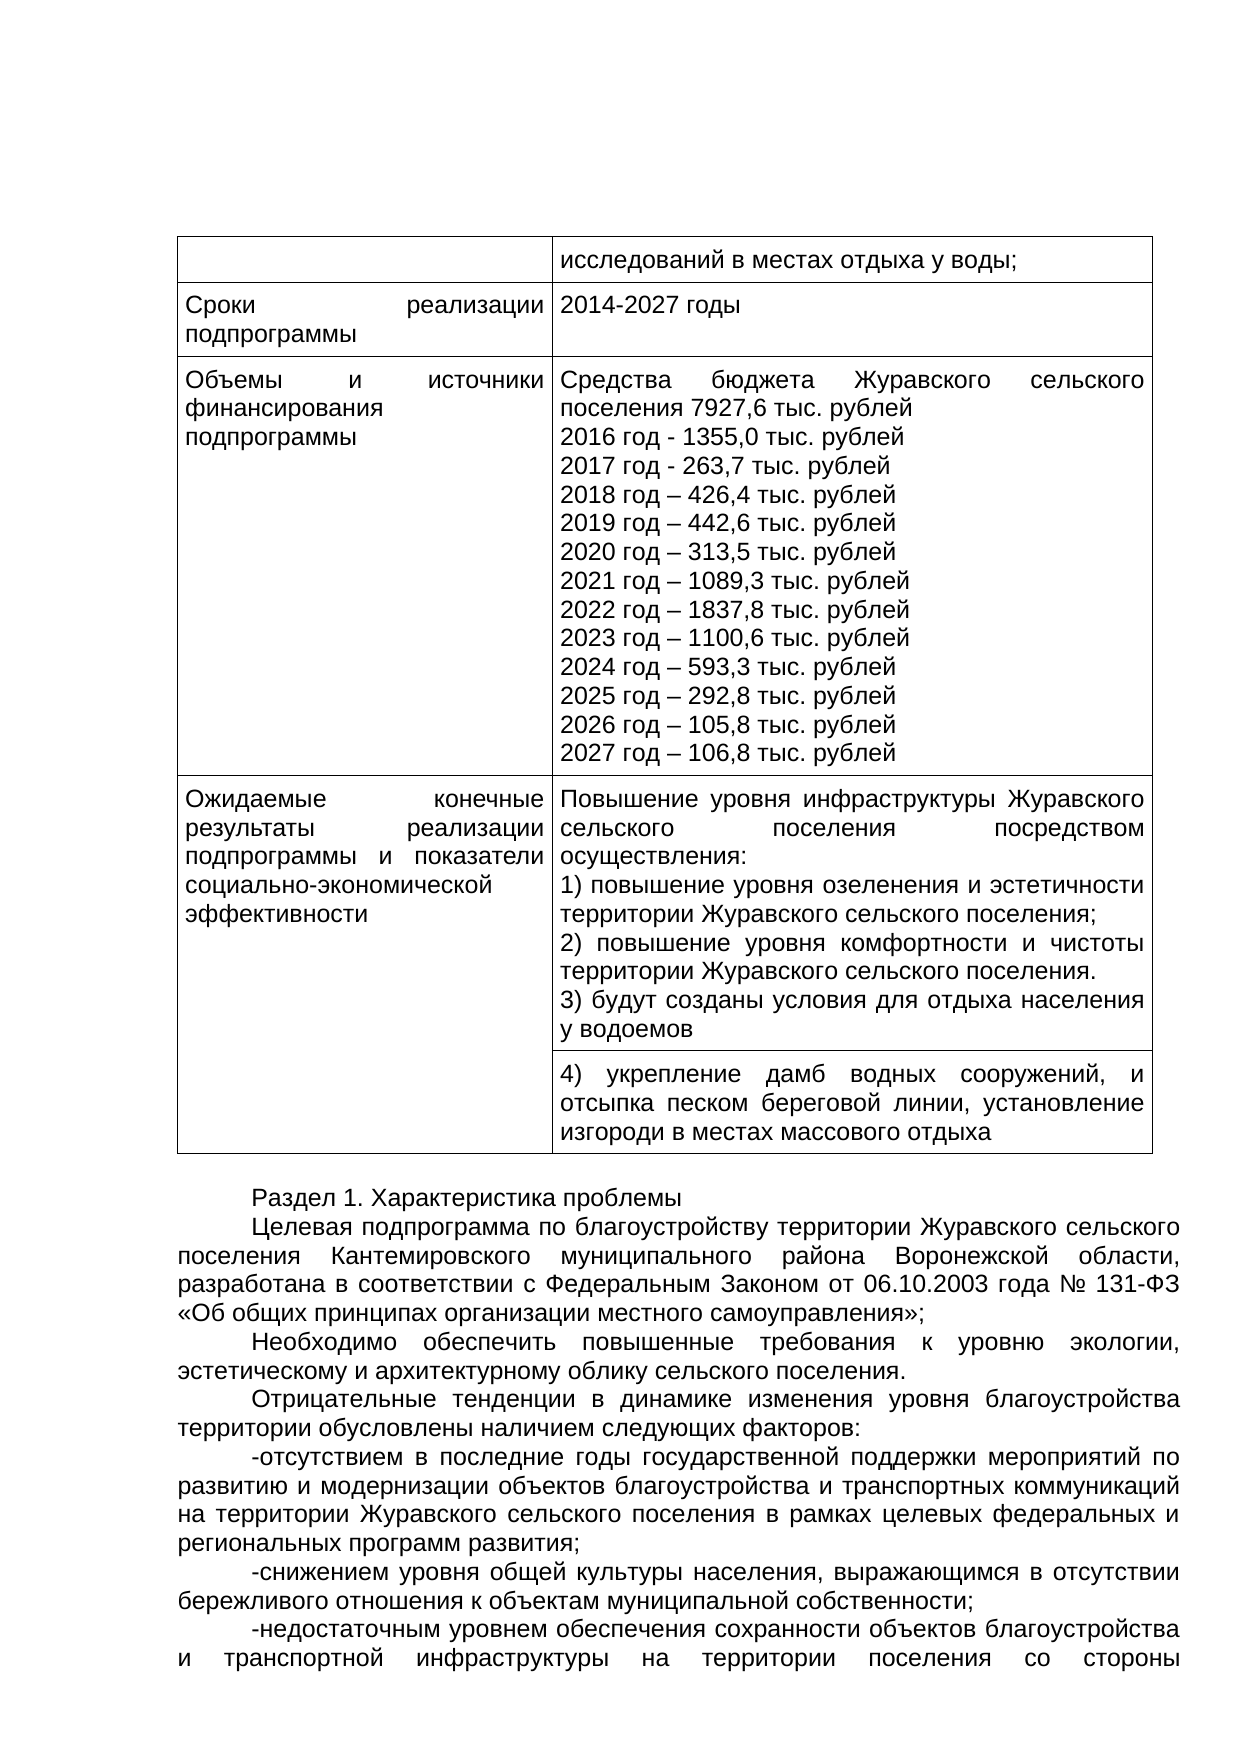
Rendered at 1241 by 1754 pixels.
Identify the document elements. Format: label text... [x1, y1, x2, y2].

table_cell Повышение уровня инфраструктуры Журавского сельского поселения посредством осуществления: 1) повышение уровня озеленения и эстетичности территории Журавского сельского поселения; 2) повышение уровня комфортности и чистоты территории Журавского сельского поселения. 3) будут созданы условия для отдыха населения у водоемов [553, 776, 1152, 1050]
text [177, 1614, 1181, 1672]
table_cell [553, 237, 1152, 282]
table_cell 2014-2027 годы [553, 283, 1152, 356]
table_cell Сроки реализации подпрограммы [178, 283, 552, 356]
table_cell Средства бюджета Журавского сельского поселения 7927,6 тыс. рублей 2016 год - 1355,0 тыс. рублей 2017 год - 263,7 тыс. рублей 2018 год – 426,4 тыс. рублей 2019 год – 442,6 тыс. рублей 2020 год – 313,5 тыс. рублей 2021 год – 1089,3 тыс. рублей 2022 год – 1837,8 тыс. рублей 2023 год – 1100,6 тыс. рублей 2024 год – 593,3 тыс. рублей 2025 год – 292,8 тыс. рублей 2026 год – 105,8 тыс. рублей 2027 год – 106,8 тыс. рублей [553, 357, 1152, 775]
table_cell 4) укрепление дамб водных сооружений, и отсыпка песком береговой линии, установление изгороди в местах массового отдыха [553, 1051, 1152, 1153]
table_cell Ожидаемые конечные результаты реализации подпрограммы и показатели социально-экономической эффективности [178, 776, 552, 1153]
text -отсутствием в последние годы государственной поддержки мероприятий по развитию и модернизации объектов благоустройства и транспортных коммуникаций на территории Журавского сельского поселения в рамках целевых федеральных и региональных программ развития; [177, 1442, 1181, 1557]
text Необходимо обеспечить повышенные требования к уровню экологии, эстетическому и архитектурному облику сельского поселения. [177, 1327, 1181, 1384]
text Целевая подпрограмма по благоустройству территории Журавского сельского поселения Кантемировского муниципального района Воронежской области, разработана в соответствии с Федеральным Законом от 06.10.2003 года № 131-ФЗ «Об общих принципах организации местного самоуправления»; [177, 1212, 1181, 1327]
text -снижением уровня общей культуры населения, выражающимся в отсутствии бережливого отношения к объектам муниципальной собственности; [177, 1557, 1181, 1614]
text Отрицательные тенденции в динамике изменения уровня благоустройства территории обусловлены наличием следующих факторов: [177, 1384, 1181, 1442]
table_cell Объемы и источники финансирования подпрограммы [178, 357, 552, 775]
table_cell [178, 237, 552, 282]
text Раздел 1. Характеристика проблемы [177, 1183, 1181, 1212]
